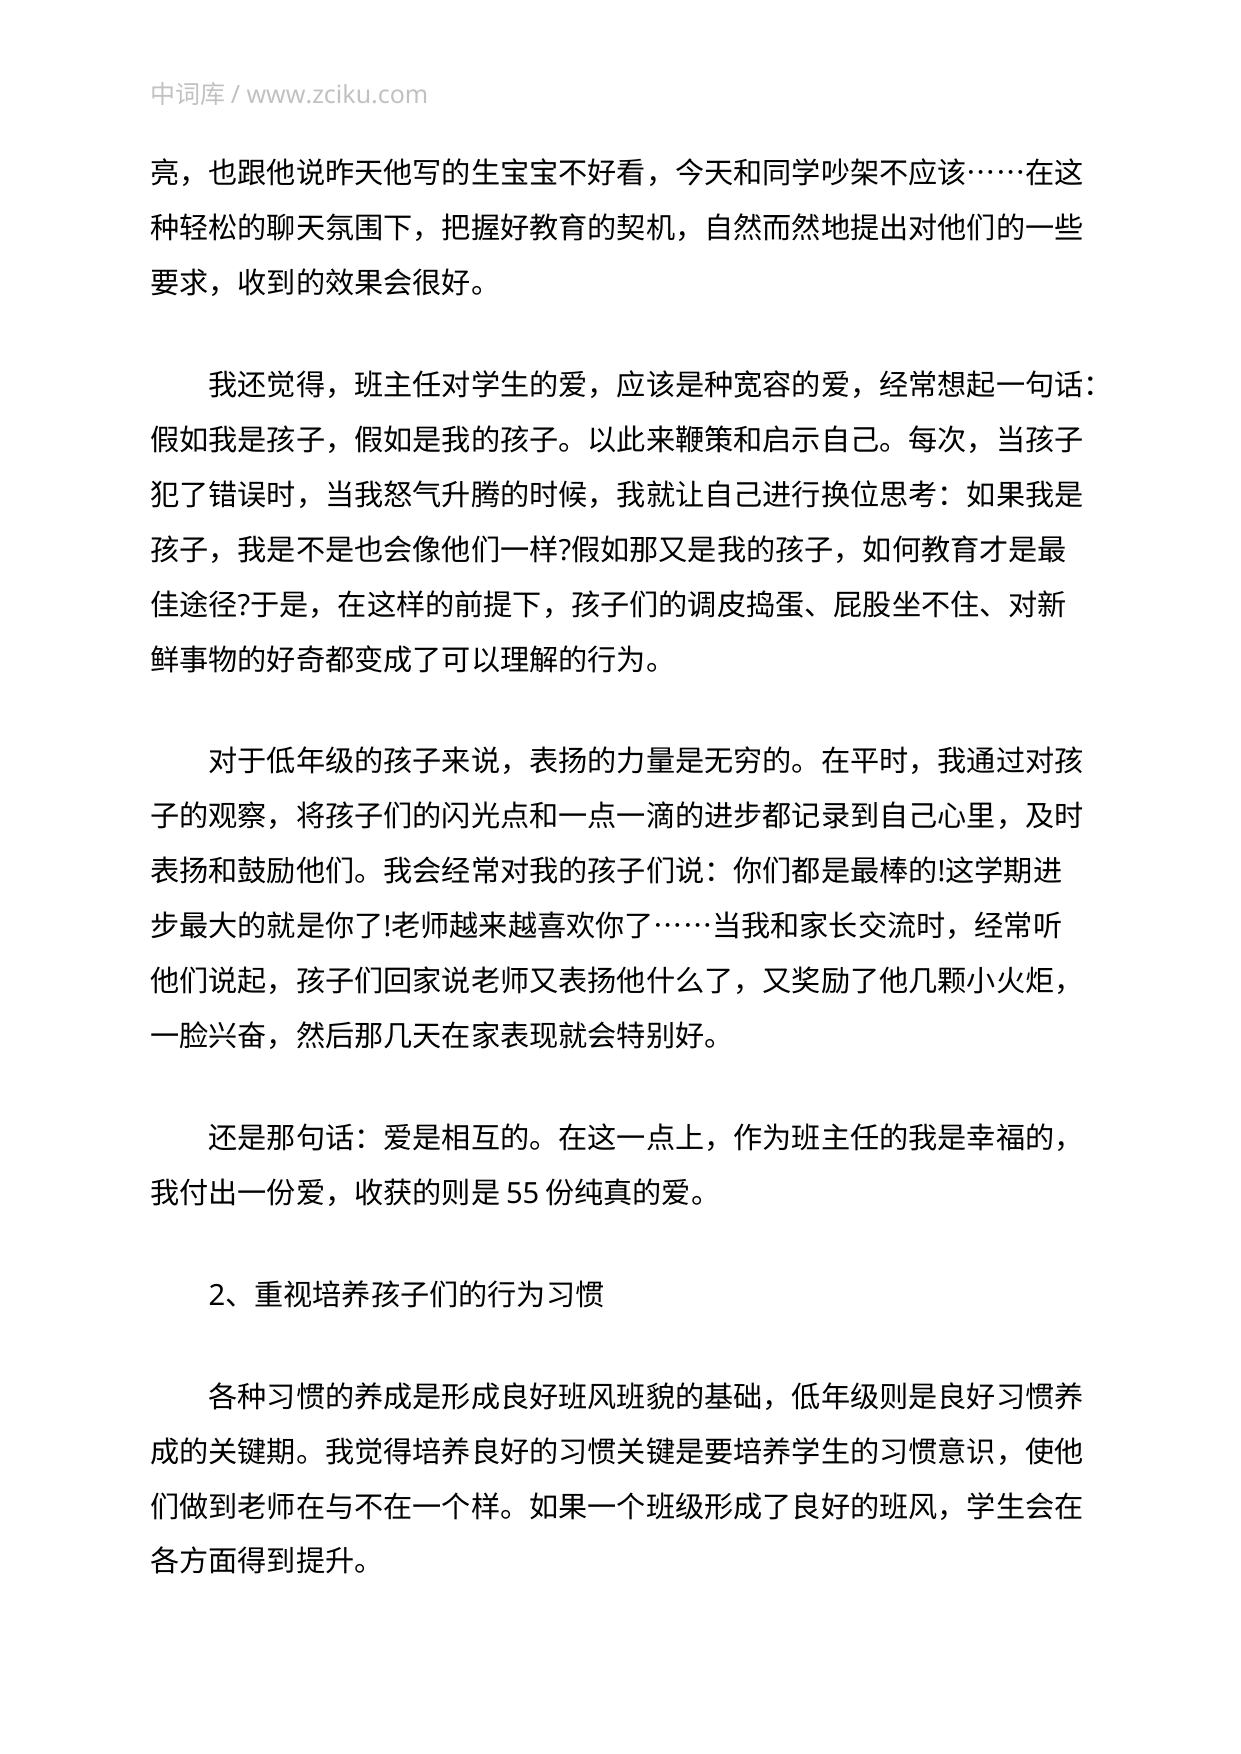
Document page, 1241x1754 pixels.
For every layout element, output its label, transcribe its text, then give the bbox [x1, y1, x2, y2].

text 我还觉得，班主任对学生的爱，应该是种宽容的爱，经常想起一句话：假如我是孩子，假如是我的孩子。以此来鞭策和启示自己。每次，当孩子犯了错误时，当我怒气升腾的时候，我就让自己进行换位思考：如果我是孩子，我是不是也会像他们一样?假如那又是我的孩子，如何教育才是最佳途径?于是，在这样的前提下，孩子们的调皮捣蛋、屁股坐不住、对新鲜事物的好奇都变成了可以理解的行为。 [150, 362, 1090, 678]
text 还是那句话：爱是相互的。在这一点上，作为班主任的我是幸福的，我付出一份爱，收获的则是55份纯真的爱。 [150, 1114, 1090, 1212]
text 对于低年级的孩子来说，表扬的力量是无穷的。在平时，我通过对孩子的观察，将孩子们的闪光点和一点一滴的进步都记录到自己心里，及时表扬和鼓励他们。我会经常对我的孩子们说：你们都是最棒的!这学期进步最大的就是你了!老师越来越喜欢你了……当我和家长交流时，经常听他们说起，孩子们回家说老师又表扬他什么了，又奖励了他几颗小火炬，一脸兴奋，然后那几天在家表现就会特别好。 [150, 738, 1090, 1055]
text 各种习惯的养成是形成良好班风班貌的基础，低年级则是良好习惯养成的关键期。我觉得培养良好的习惯关键是要培养学生的习惯意识，使他们做到老师在与不在一个样。如果一个班级形成了良好的班风，学生会在各方面得到提升。 [150, 1373, 1090, 1580]
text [150, 150, 1090, 302]
text 2、重视培养孩子们的行为习惯 [150, 1271, 1090, 1314]
